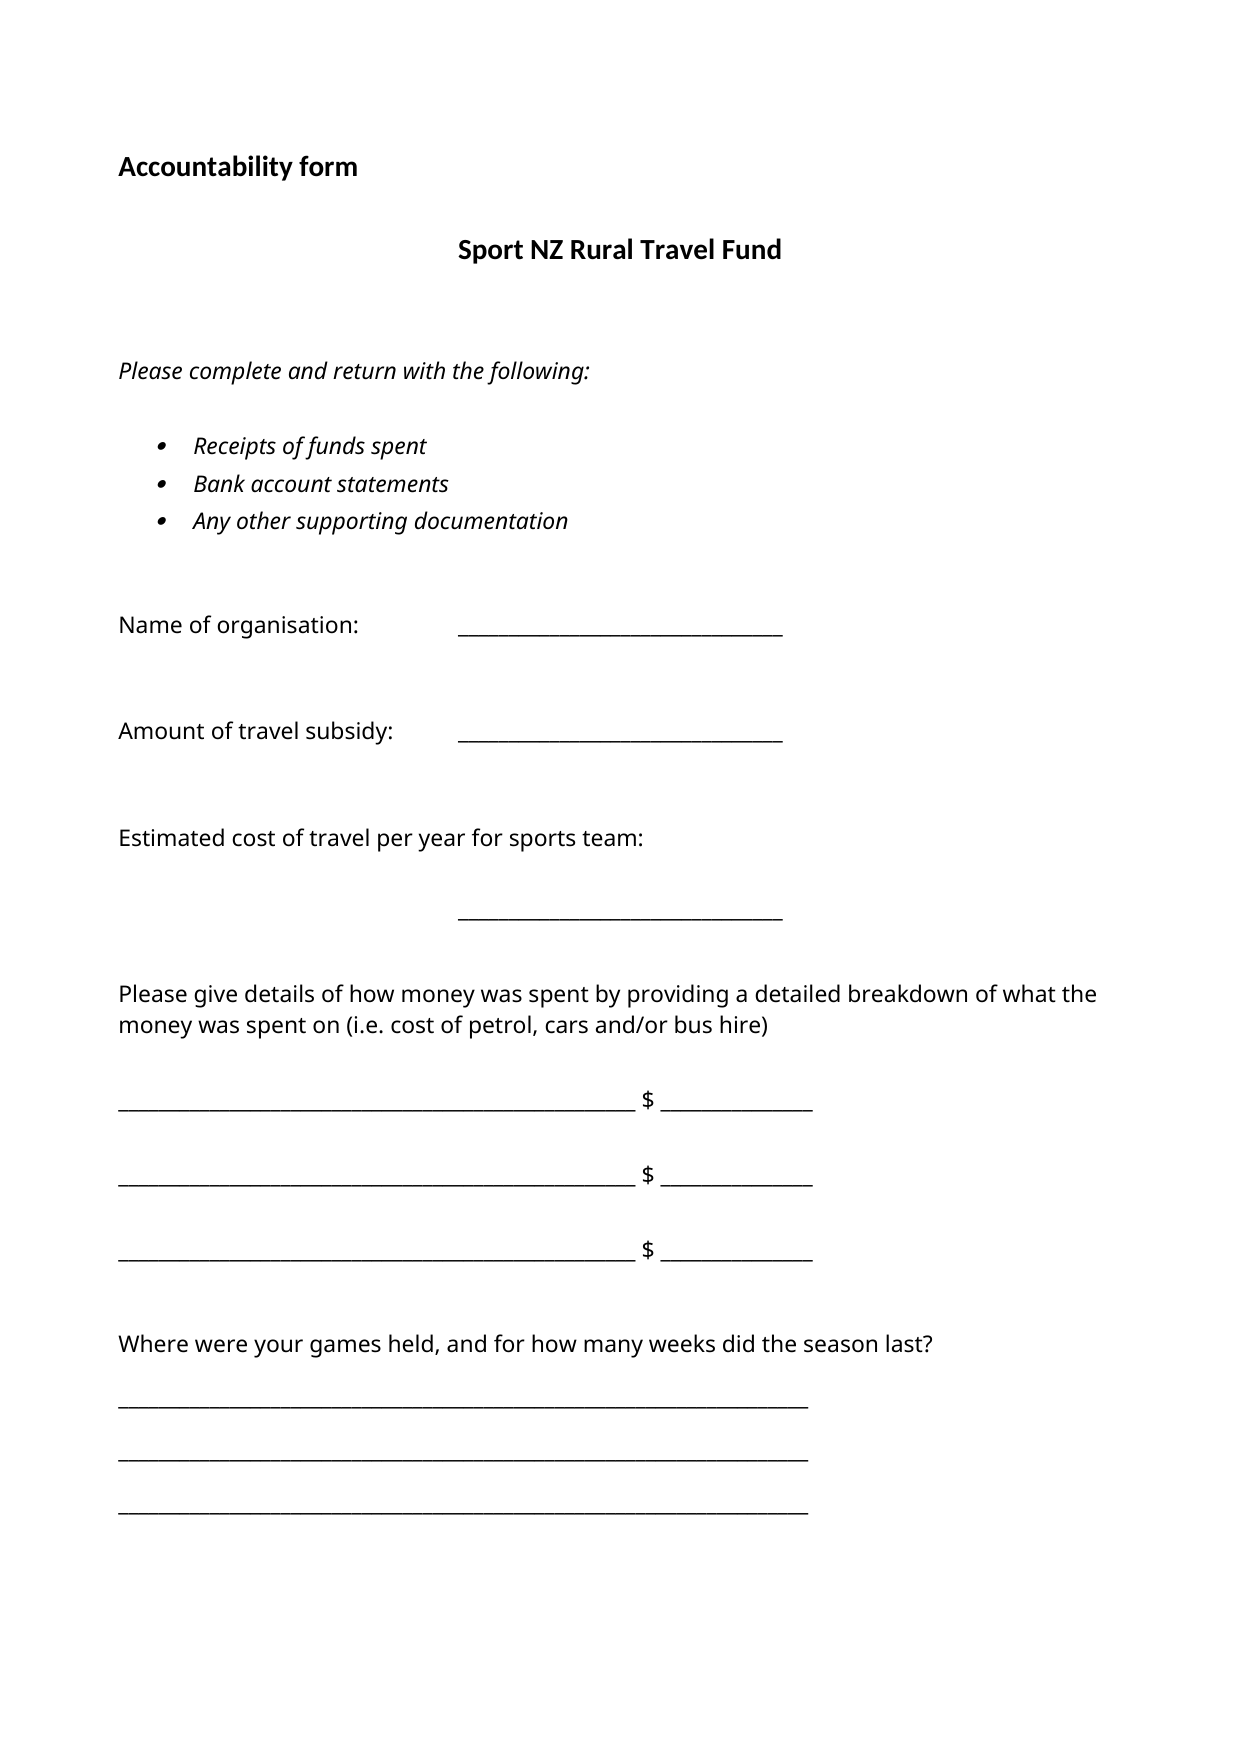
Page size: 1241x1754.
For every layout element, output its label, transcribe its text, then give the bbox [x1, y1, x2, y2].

text Name of organisation: ________________________________ [118, 609, 1122, 640]
text Accountability form [118, 148, 1122, 183]
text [118, 1434, 1122, 1465]
text Amount of travel subsidy: ________________________________ [118, 715, 1122, 747]
text ___________________________________________________ $ _______________ [118, 1234, 1122, 1265]
text Estimated cost of travel per year for sports team: [118, 822, 1122, 853]
text ________________________________ [118, 893, 1122, 925]
subtitle Sport NZ Rural Travel Fund [118, 231, 1122, 267]
text ___________________________________________________ $ _______________ [118, 1159, 1122, 1190]
text ___________________________________________________ $ _______________ [118, 1084, 1122, 1115]
text Where were your games held, and for how many weeks did the season last? [118, 1328, 1122, 1359]
text Please give details of how money was spent by providing a detailed breakdown of what the money was spent on (i.e. cost of petrol, cars and/or bus hire) [118, 978, 1122, 1040]
text Please complete and return with the following: [118, 355, 1122, 387]
list Bank account statements [156, 468, 1122, 499]
list Receipts of funds spent [156, 430, 1122, 462]
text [118, 1381, 1122, 1412]
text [118, 1487, 1122, 1518]
list Any other supporting documentation [156, 505, 1122, 537]
